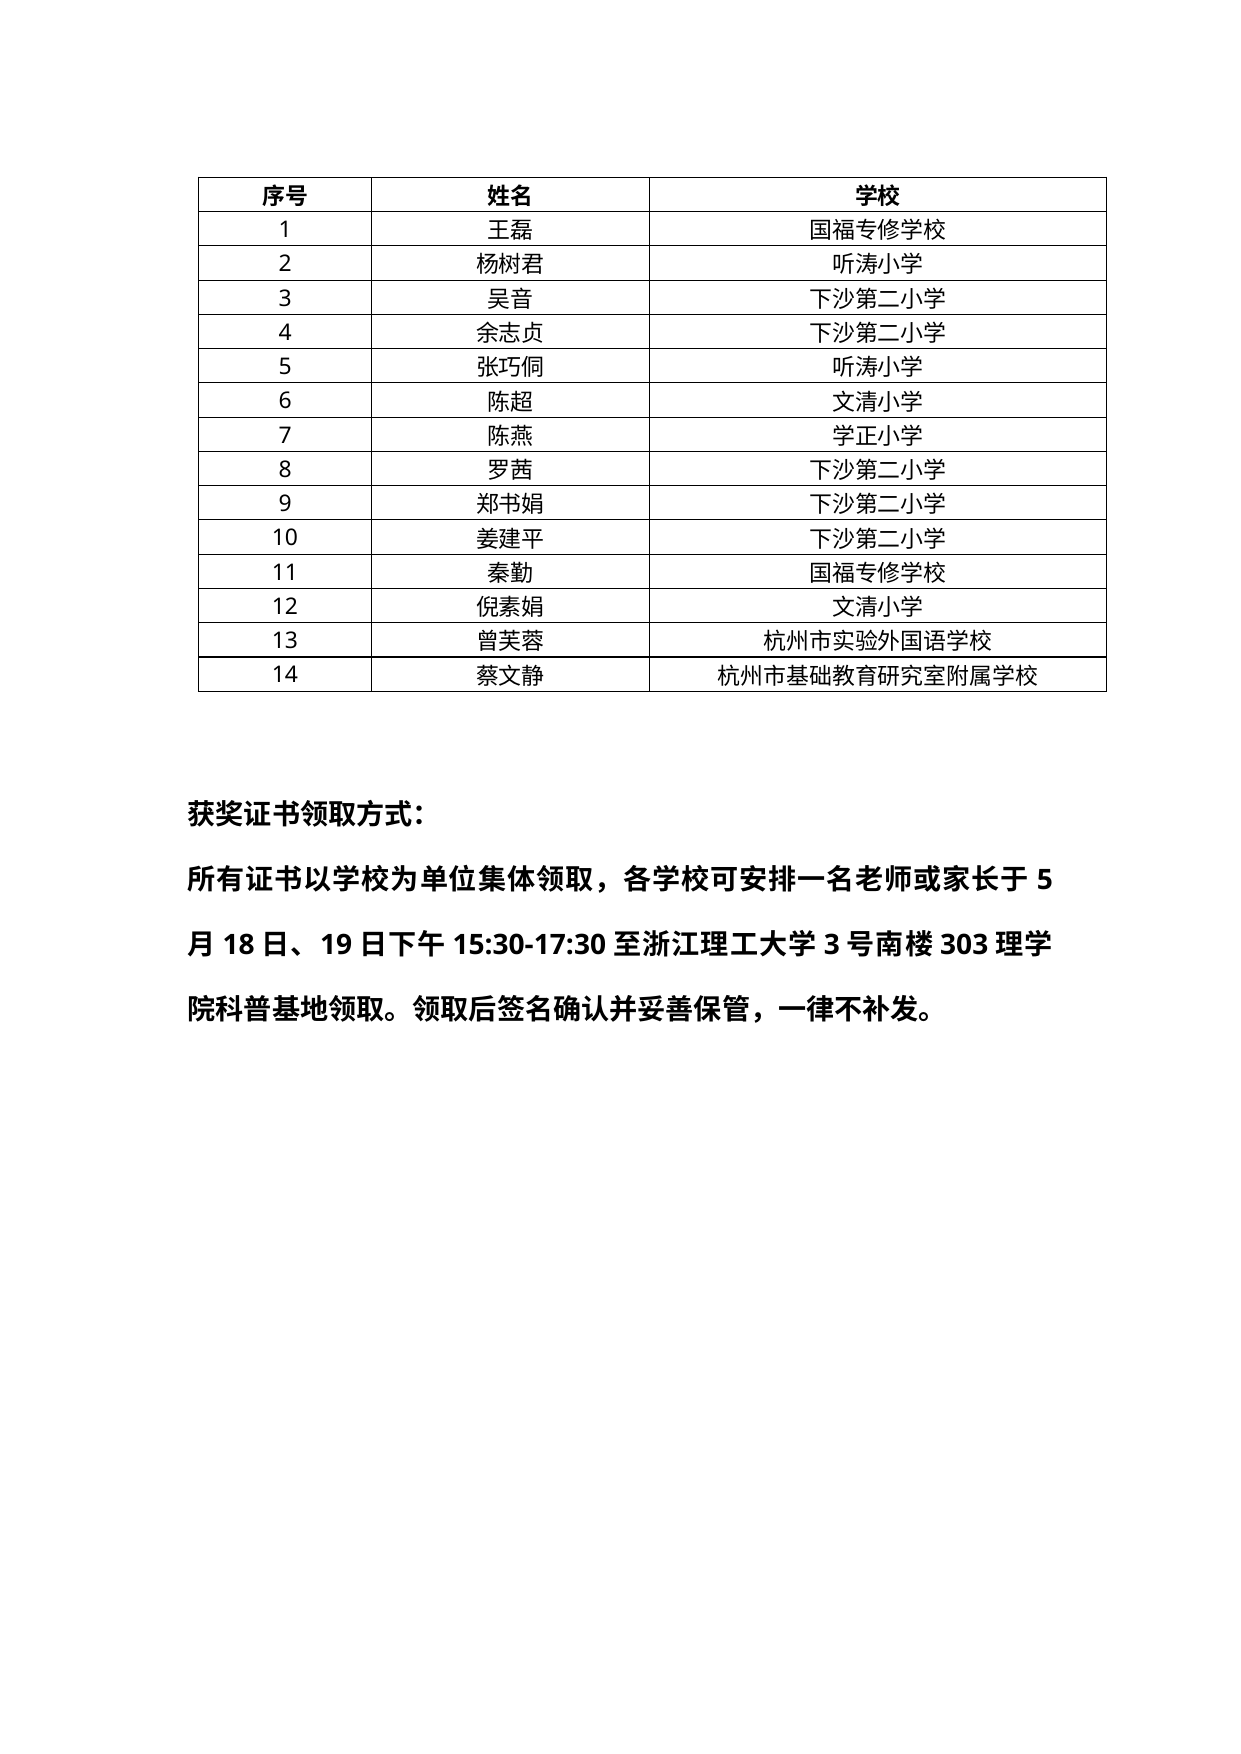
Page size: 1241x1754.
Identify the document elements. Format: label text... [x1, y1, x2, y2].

table_cell 7 [199, 418, 371, 451]
table_cell 听涛小学 [650, 246, 1106, 279]
table_cell 文清小学 [650, 589, 1106, 622]
table_cell 1 [199, 212, 371, 245]
table_cell 下沙第二小学 [650, 520, 1106, 554]
table_cell 3 [199, 281, 371, 314]
table_cell 学正小学 [650, 418, 1106, 451]
table_cell 陈燕 [372, 418, 649, 451]
table_cell 姜建平 [372, 520, 649, 554]
table_cell 4 [199, 315, 371, 348]
table_header 学校 [650, 178, 1106, 211]
table_cell 听涛小学 [650, 349, 1106, 382]
table_cell 11 [199, 555, 371, 588]
table_cell 下沙第二小学 [650, 315, 1106, 348]
table_cell 余志贞 [372, 315, 649, 348]
table_cell 曾芙蓉 [372, 623, 649, 656]
table_cell 国福专修学校 [650, 555, 1106, 588]
table_cell 郑书娟 [372, 486, 649, 519]
table_cell 倪素娟 [372, 589, 649, 622]
table_cell 9 [199, 486, 371, 519]
title 获奖证书领取方式： [187, 779, 1053, 844]
title 所有证书以学校为单位集体领取，各学校可安排一名老师或家长于5月18日、19日下午15:30-17:30至浙江理工大学3号南楼303理学院科普基地领取。领取后签名确认并妥善保管，一律不补发。 [187, 844, 1053, 889]
table_cell 13 [199, 623, 371, 656]
table_cell 杭州市实验外国语学校 [650, 623, 1106, 656]
table_cell 杨树君 [372, 246, 649, 279]
table_cell 罗茜 [372, 452, 649, 485]
table_header 序号 [199, 178, 371, 211]
table_header 姓名 [372, 178, 649, 211]
table_cell 秦勤 [372, 555, 649, 588]
table_cell 6 [199, 383, 371, 417]
title 所有证书以学校为单位集体领取，各学校可安排一名老师或家长于5月18日、19日下午15:30-17:30至浙江理工大学3号南楼303理学院科普基地领取。领取后签名确认并妥善保管，一律不补发。 [187, 890, 1053, 1039]
table_cell 杭州市基础教育研究室附属学校 [650, 658, 1106, 691]
table_cell 国福专修学校 [650, 212, 1106, 245]
table_cell 张巧侗 [372, 349, 649, 382]
table_cell 王磊 [372, 212, 649, 245]
table_cell 10 [199, 520, 371, 554]
table_cell 8 [199, 452, 371, 485]
table_cell 5 [199, 349, 371, 382]
table_cell 下沙第二小学 [650, 452, 1106, 485]
table_cell 下沙第二小学 [650, 281, 1106, 314]
table_cell 2 [199, 246, 371, 279]
table_cell 吴音 [372, 281, 649, 314]
table_cell 陈超 [372, 383, 649, 417]
table_cell 12 [199, 589, 371, 622]
table_cell 下沙第二小学 [650, 486, 1106, 519]
table_cell 蔡文静 [372, 658, 649, 691]
table_cell 文清小学 [650, 383, 1106, 417]
table_cell 14 [199, 658, 371, 691]
